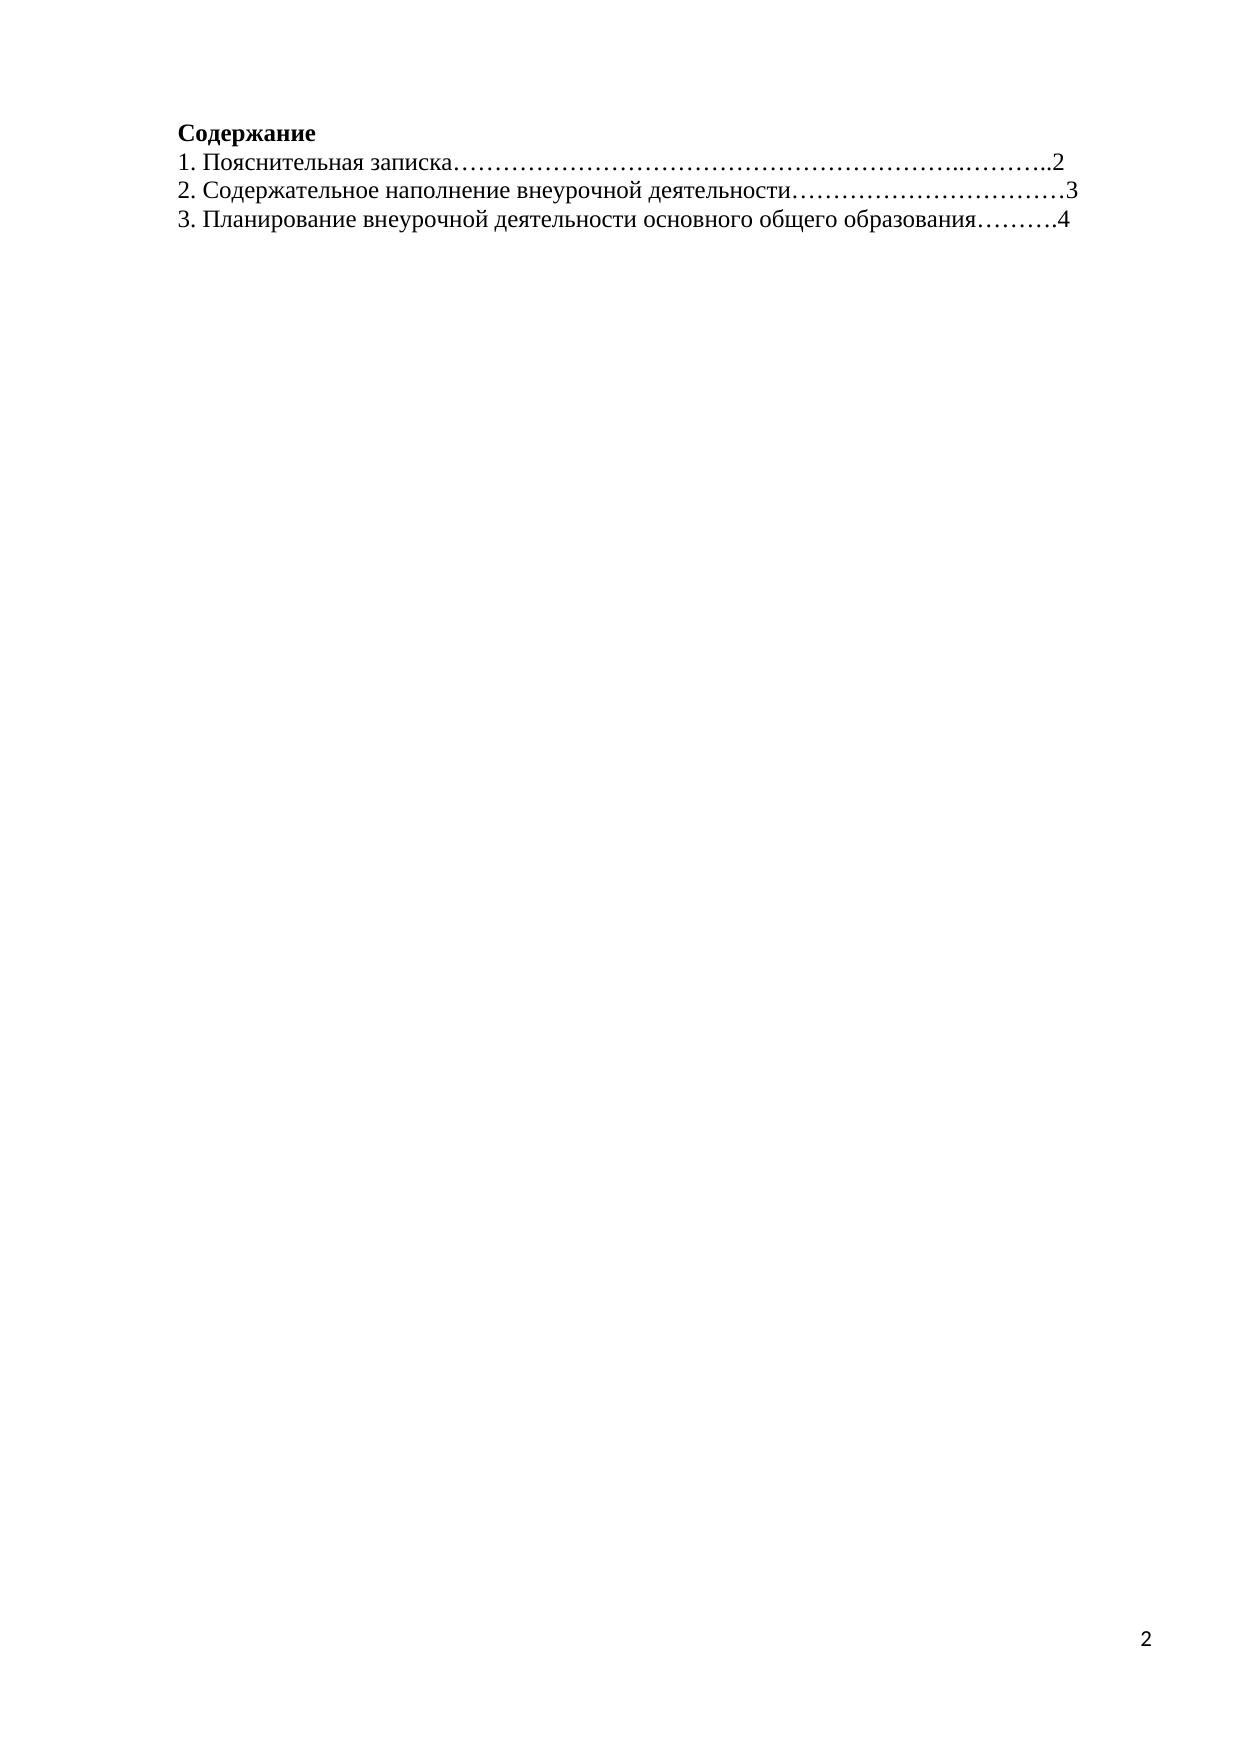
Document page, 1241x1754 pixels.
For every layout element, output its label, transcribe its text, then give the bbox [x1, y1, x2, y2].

text 3. Планирование внеурочной деятельности основного общего образования……….4 [177, 204, 1152, 233]
text 1. Пояснительная записка……………………………………………………..………..2 [177, 147, 1152, 176]
text 2. Содержательное наполнение внеурочной деятельности……………………………3 [177, 176, 1152, 204]
text Содержание [177, 118, 1152, 147]
